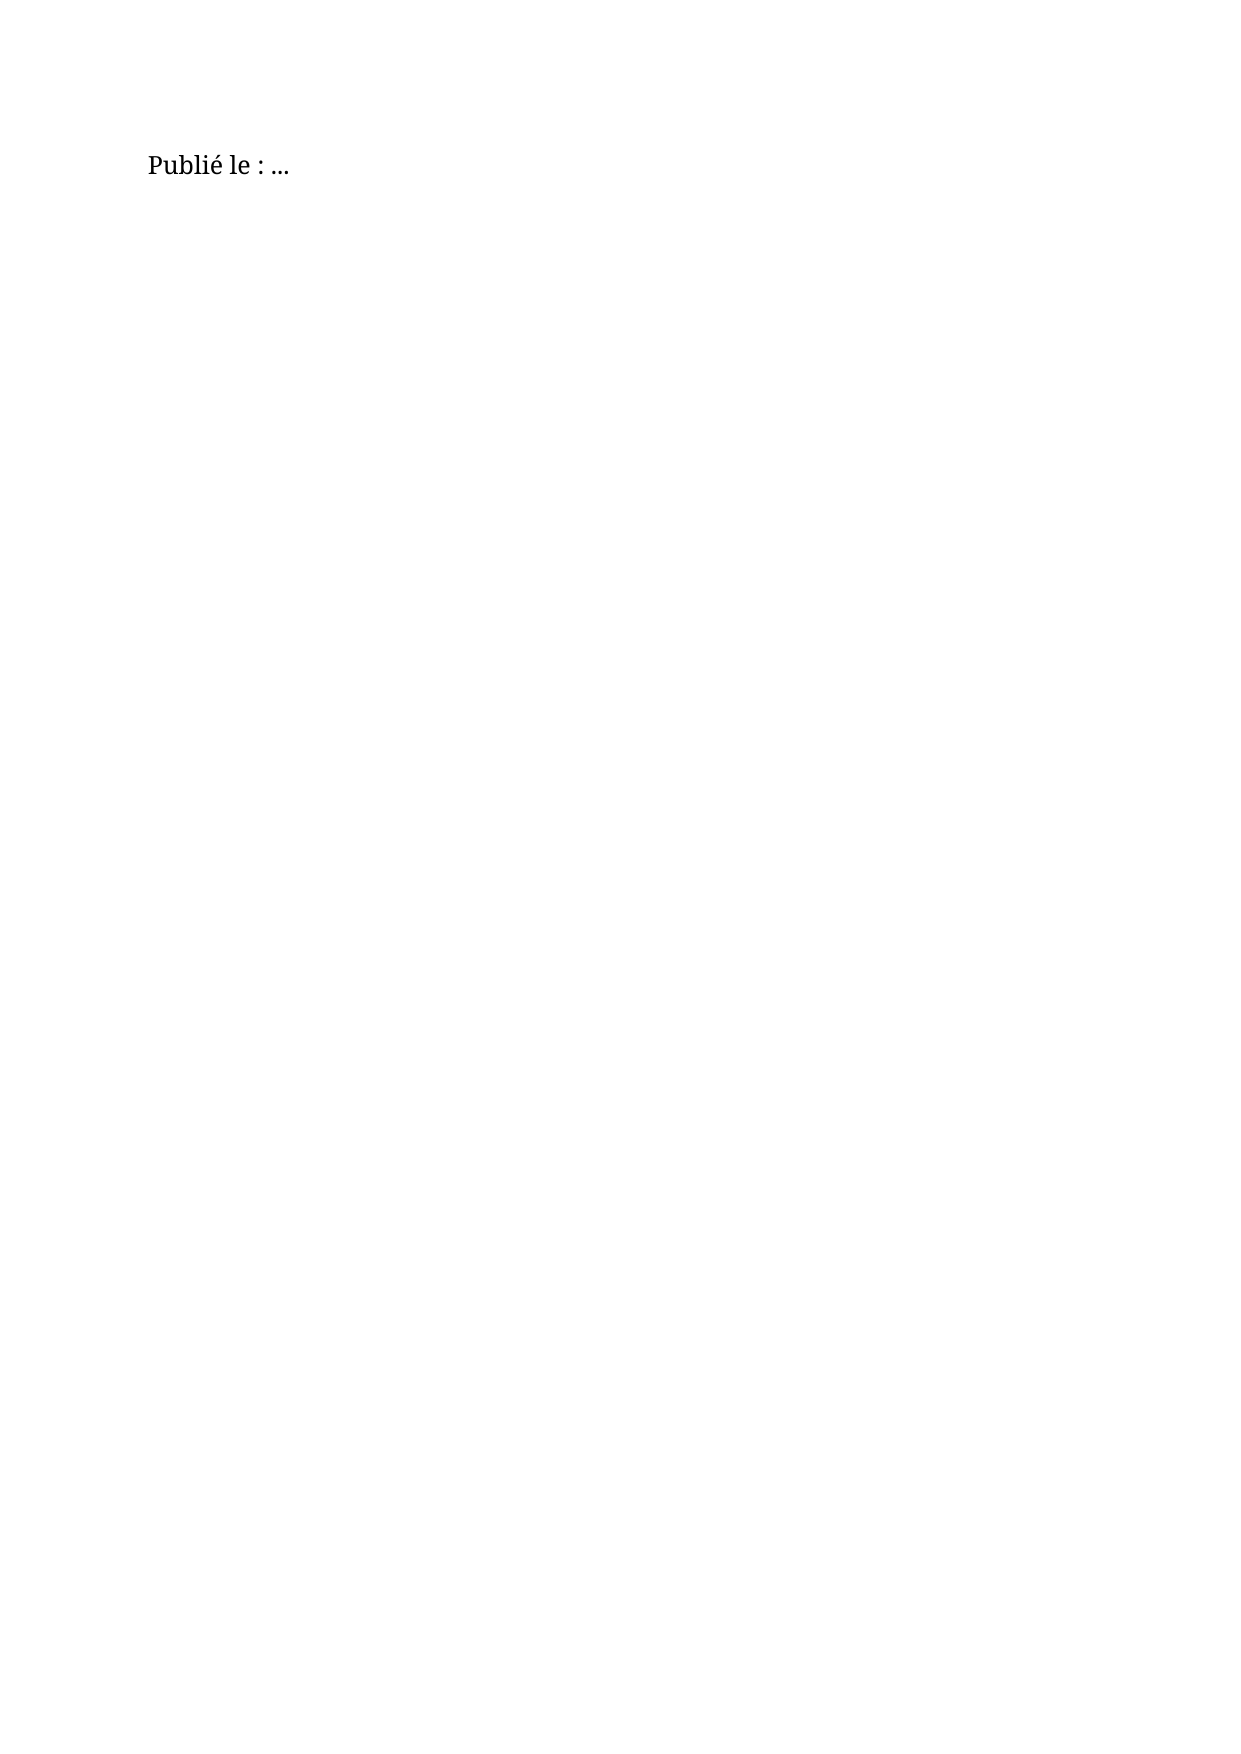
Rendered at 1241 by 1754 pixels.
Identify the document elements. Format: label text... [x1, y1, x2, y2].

text Publié le : ... [148, 148, 1093, 182]
